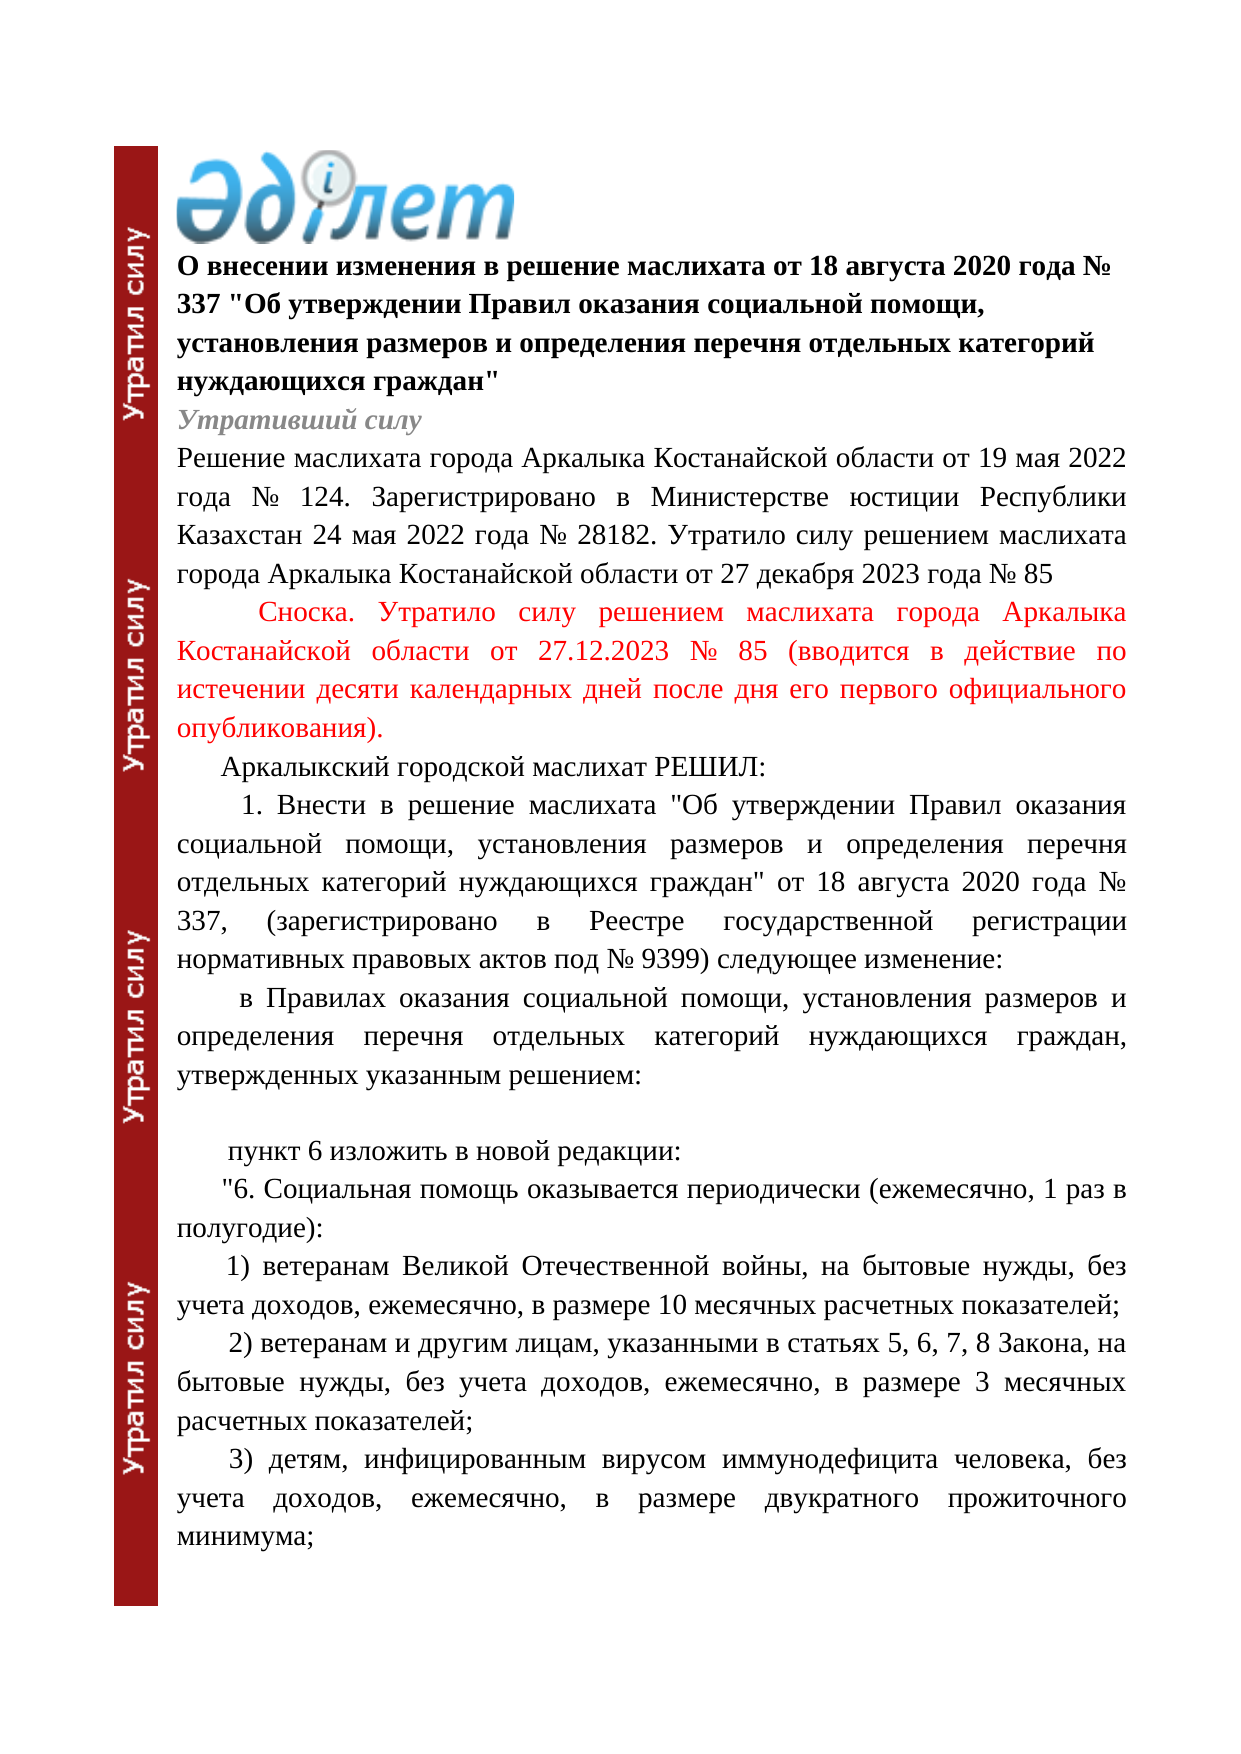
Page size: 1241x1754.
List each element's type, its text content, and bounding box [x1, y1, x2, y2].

text 1. Внести в решение маслихата "Об утверждении Правил оказания социальной помощи, установления размеров и определения перечня отдельных категорий нуждающихся граждан" от 18 августа 2020 года № 337, (зарегистрировано в Реестре государственной регистрации нормативных правовых актов под № 9399) следующее изменение: [112, 787, 1128, 975]
text Аркалыкский городской маслихат РЕШИЛ: [112, 749, 1128, 782]
text 1) ветеранам Великой Отечественной войны, на бытовые нужды, без учета доходов, ежемесячно, в размере 10 месячных расчетных показателей; [112, 1248, 1128, 1321]
text 2) ветеранам и другим лицам, указанными в статьях 5, 6, 7, 8 Закона, на бытовые нужды, без учета доходов, ежемесячно, в размере 3 месячных расчетных показателей; [112, 1326, 1128, 1436]
text пункт 6 изложить в новой редакции: [112, 1133, 1128, 1166]
picture [114, 744, 158, 749]
picture [114, 397, 158, 402]
text Утративший силу [112, 402, 1128, 435]
text 3) детям, инфицированным вирусом иммунодефицита человека, без учета доходов, ежемесячно, в размере двукратного прожиточного минимума; [112, 1441, 1128, 1552]
picture [114, 1091, 158, 1133]
picture [114, 1436, 158, 1441]
text Сноска. Утратило силу решением маслихата города Аркалыка Костанайской области от 27.12.2023 № 85 (вводится в действие по истечении десяти календарных дней после дня его первого официального опубликования). [112, 594, 1128, 744]
picture [114, 1321, 158, 1326]
picture [114, 589, 158, 594]
picture [114, 1552, 158, 1606]
text "6. Социальная помощь оказывается периодически (ежемесячно, 1 раз в полугодие): [112, 1171, 1128, 1243]
picture [114, 146, 158, 248]
picture [114, 1243, 158, 1248]
picture [114, 975, 158, 980]
picture [176, 150, 515, 244]
text в Правилах оказания социальной помощи, установления размеров и определения перечня отдельных категорий нуждающихся граждан, утвержденных указанным решением: [112, 980, 1128, 1091]
picture [114, 1166, 158, 1171]
text Решение маслихата города Аркалыка Костанайской области от 19 мая 2022 года № 124. Зарегистрировано в Министерстве юстиции Республики Казахстан 24 мая 2022 года № 28182. Утратило силу решением маслихата города Аркалыка Костанайской области от 27 декабря 2023 года № 85 [112, 440, 1128, 589]
picture [114, 782, 158, 787]
text О внесении изменения в решение маслихата от 18 августа 2020 года № 337 "Об утверждении Правил оказания социальной помощи, установления размеров и определения перечня отдельных категорий нуждающихся граждан" [112, 248, 1128, 397]
picture [114, 435, 158, 440]
